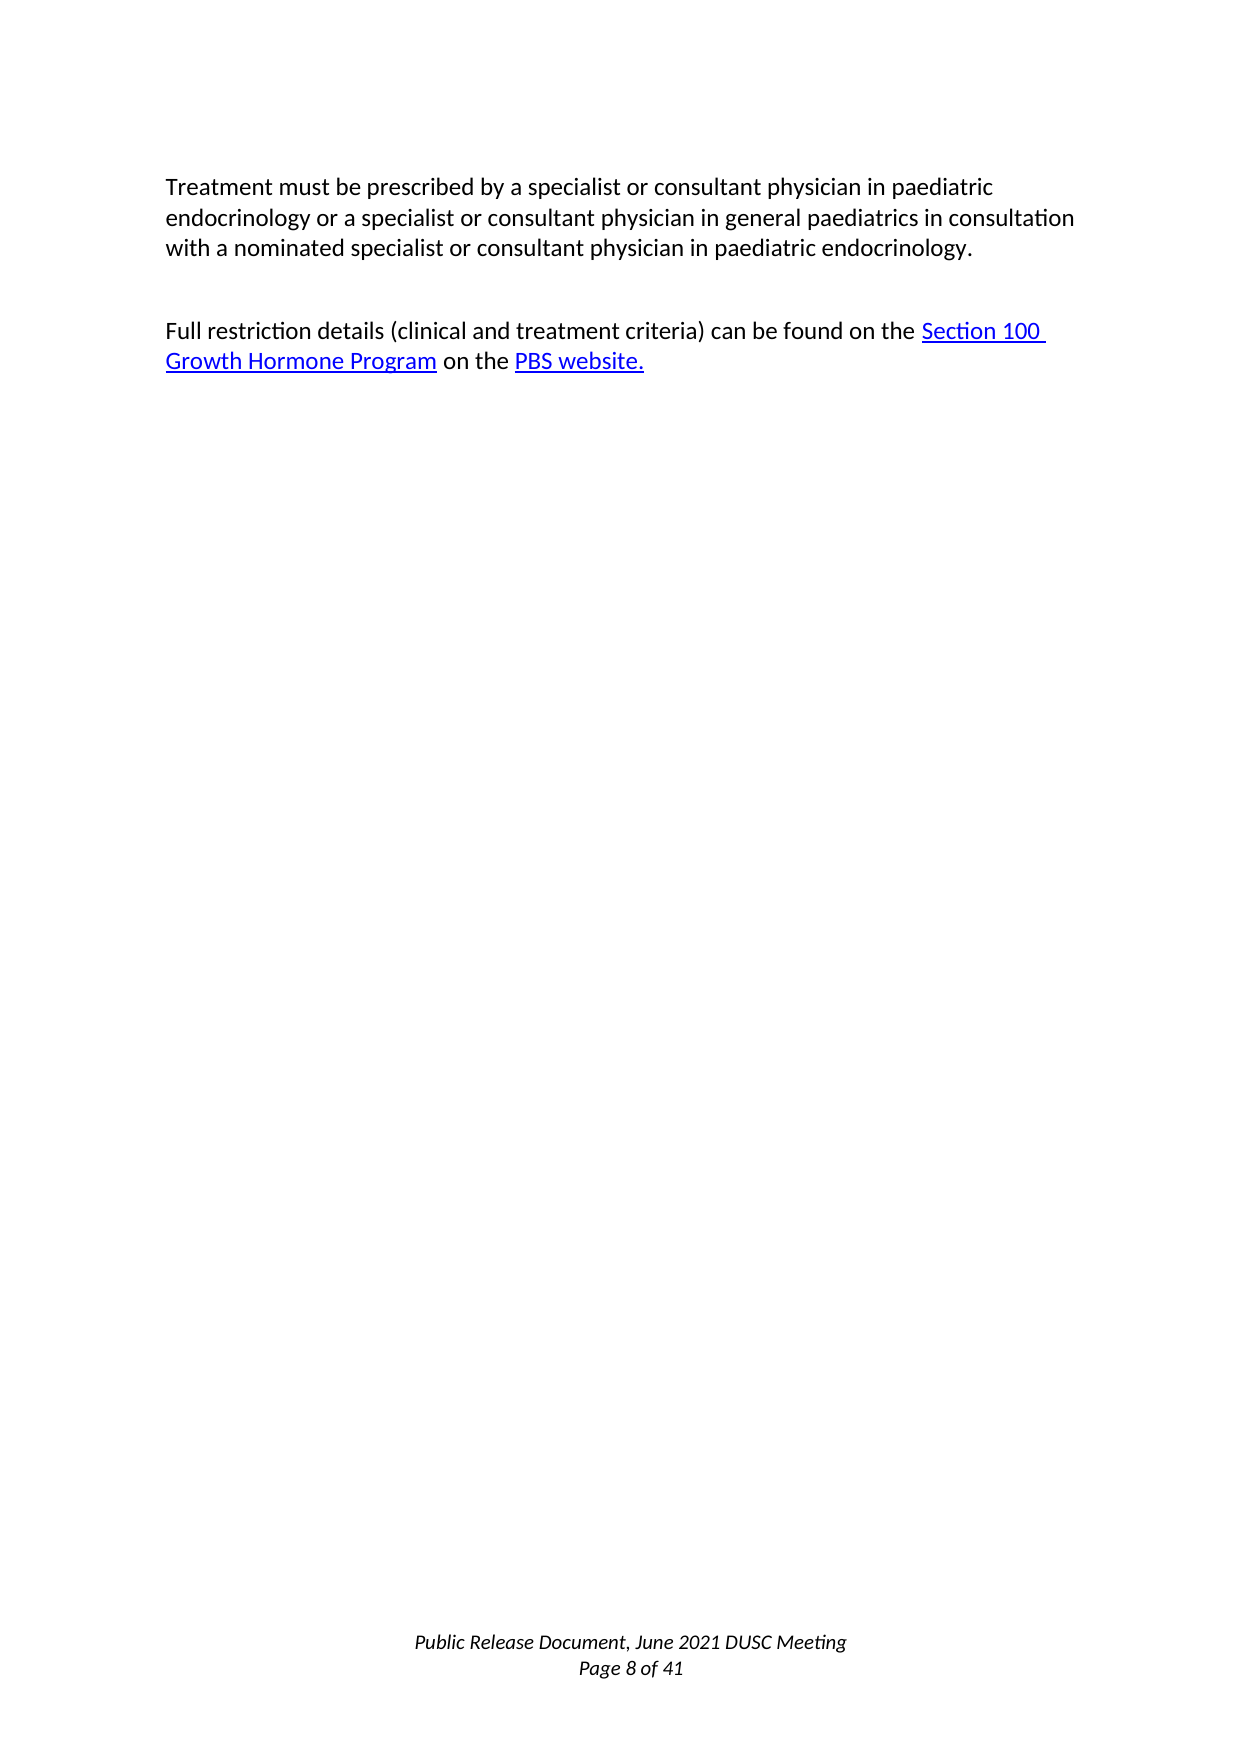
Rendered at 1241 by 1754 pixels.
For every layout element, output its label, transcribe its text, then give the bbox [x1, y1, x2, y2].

text Full restriction details (clinical and treatment criteria) can be found on the Section 100 Growth Hormone Program on the PBS website. [165, 315, 1098, 376]
text Treatment must be prescribed by a specialist or consultant physician in paediatric endocrinology or a specialist or consultant physician in general paediatrics in consultation with a nominated specialist or consultant physician in paediatric endocrinology. [165, 171, 1098, 263]
